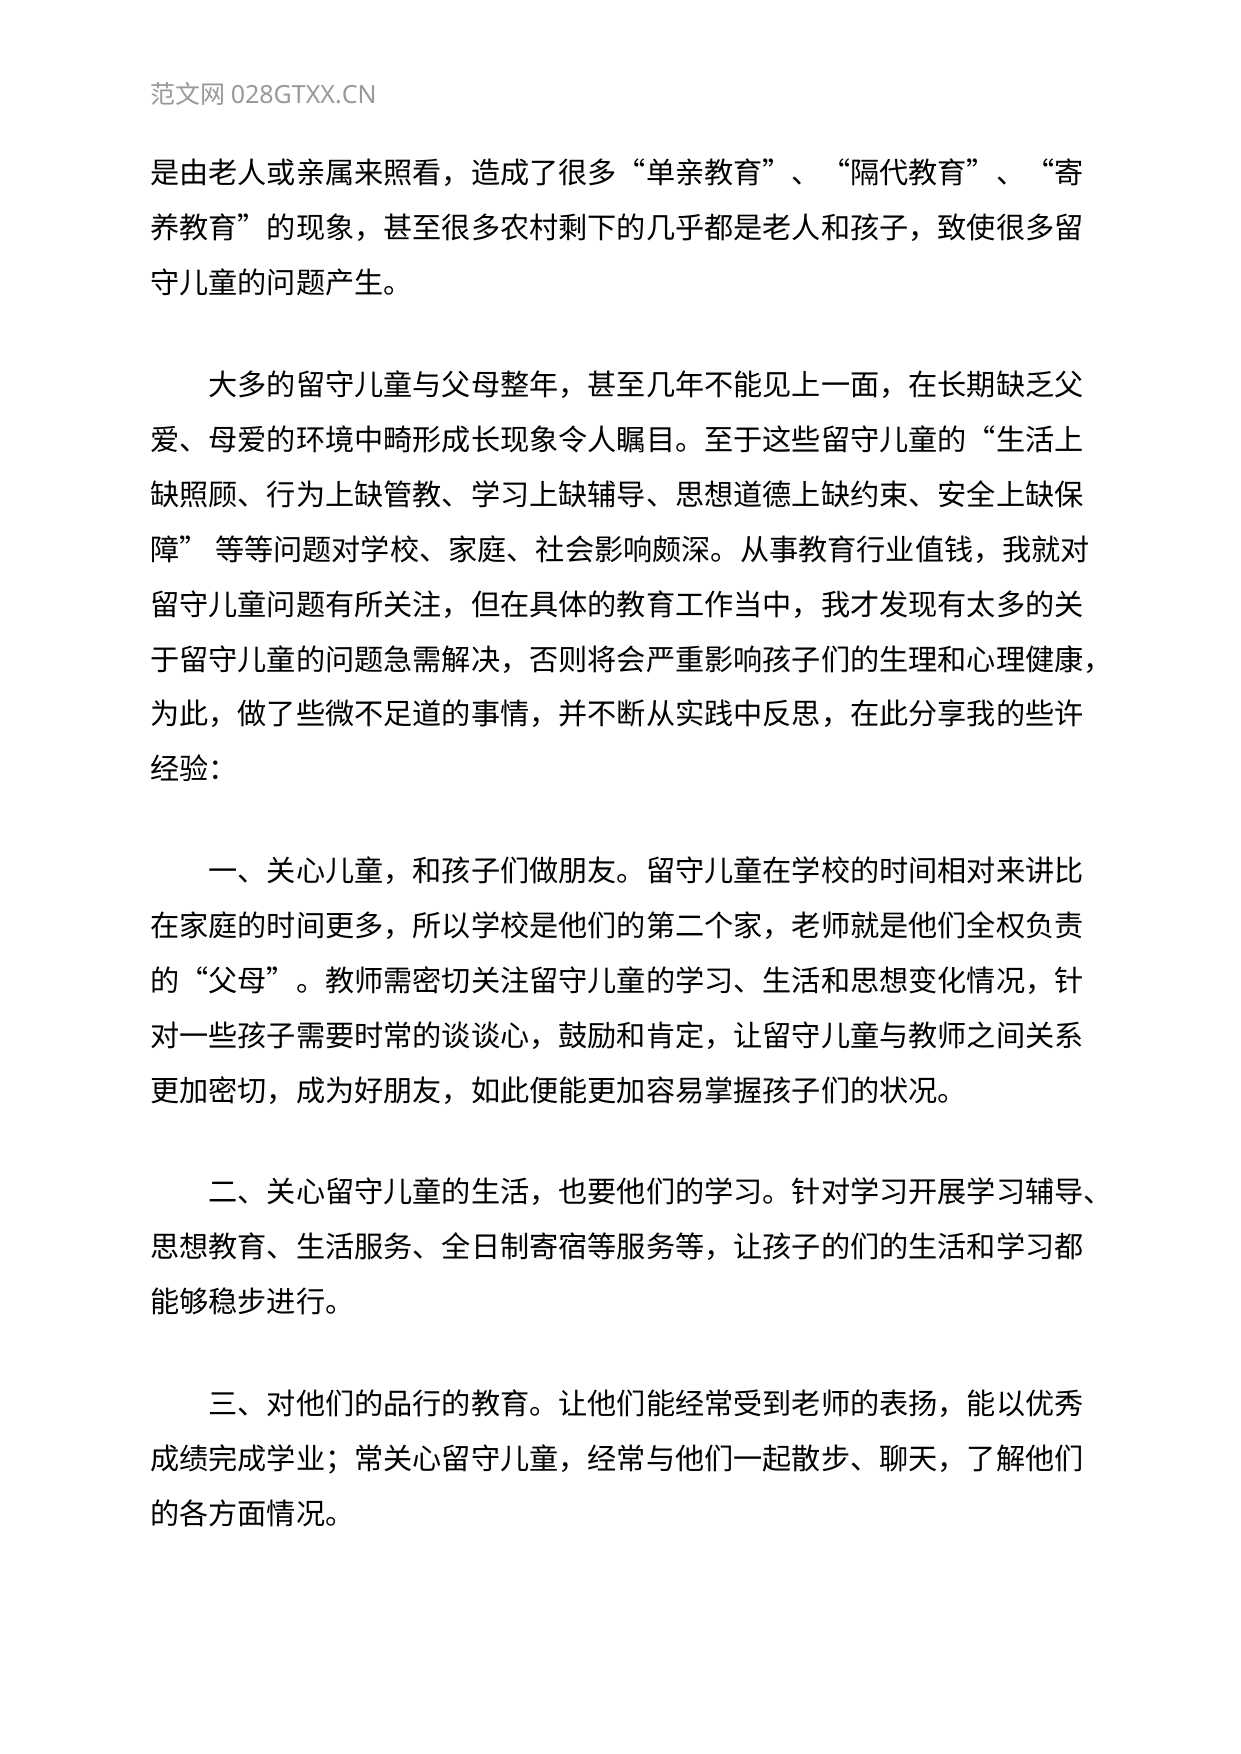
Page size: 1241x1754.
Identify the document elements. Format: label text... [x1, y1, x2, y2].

text 三、对他们的品行的教育。让他们能经常受到老师的表扬，能以优秀成绩完成学业；常关心留守儿童，经常与他们一起散步、聊天，了解他们的各方面情况。 [150, 1381, 1090, 1533]
text 一、关心儿童，和孩子们做朋友。留守儿童在学校的时间相对来讲比在家庭的时间更多，所以学校是他们的第二个家，老师就是他们全权负责的“父母”。教师需密切关注留守儿童的学习、生活和思想变化情况，针对一些孩子需要时常的谈谈心，鼓励和肯定，让留守儿童与教师之间关系更加密切，成为好朋友，如此便能更加容易掌握孩子们的状况。 [150, 848, 1090, 1109]
text 大多的留守儿童与父母整年，甚至几年不能见上一面，在长期缺乏父爱、母爱的环境中畸形成长现象令人瞩目。至于这些留守儿童的“生活上缺照顾、行为上缺管教、学习上缺辅导、思想道德上缺约束、安全上缺保障” 等等问题对学校、家庭、社会影响颇深。从事教育行业值钱，我就对留守儿童问题有所关注，但在具体的教育工作当中，我才发现有太多的关于留守儿童的问题急需解决，否则将会严重影响孩子们的生理和心理健康，为此，做了些微不足道的事情，并不断从实践中反思，在此分享我的些许经验： [150, 362, 1090, 788]
text 二、关心留守儿童的生活，也要他们的学习。针对学习开展学习辅导、思想教育、生活服务、全日制寄宿等服务等，让孩子的们的生活和学习都能够稳步进行。 [150, 1169, 1090, 1321]
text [150, 150, 1090, 302]
